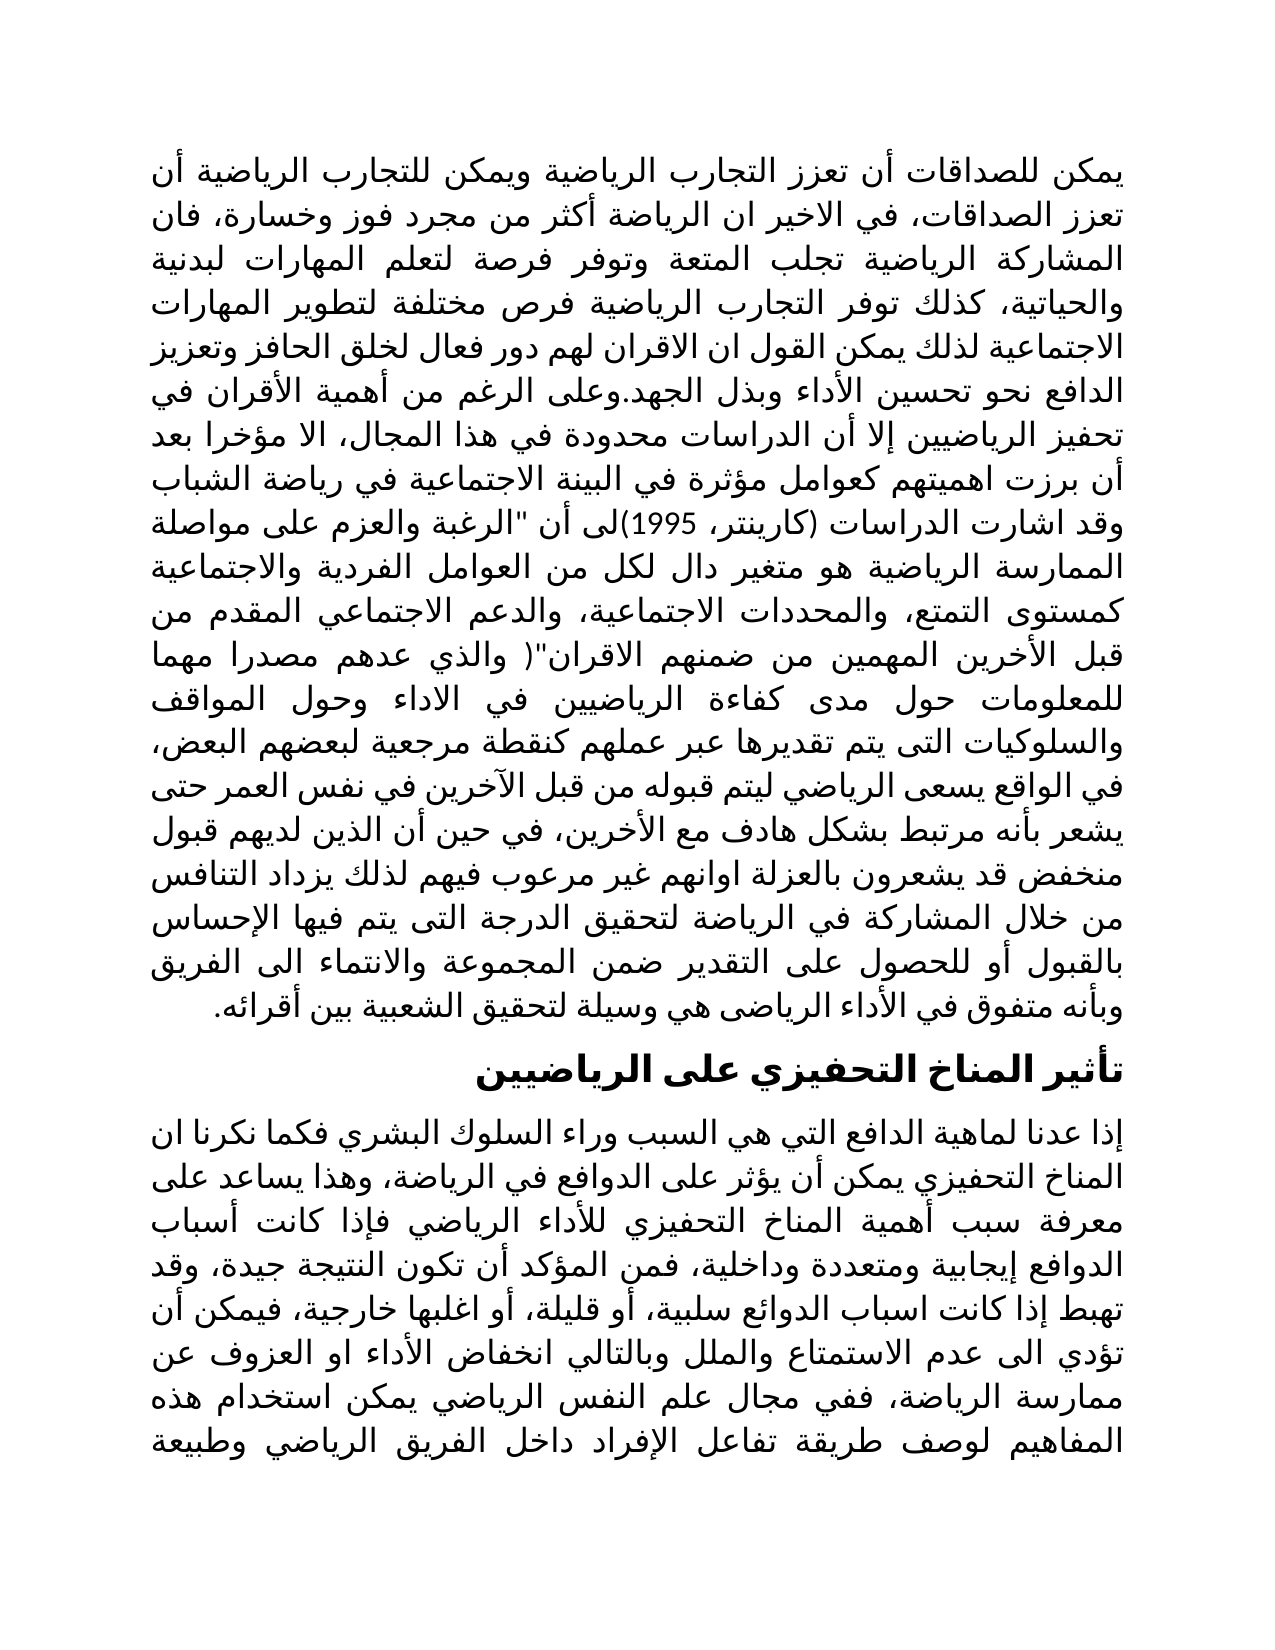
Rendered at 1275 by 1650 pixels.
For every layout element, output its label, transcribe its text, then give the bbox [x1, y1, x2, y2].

text تأثير المناخ التحفيزي على الرياضيين [150, 1046, 1125, 1092]
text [150, 150, 1125, 1026]
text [150, 1112, 1125, 1460]
